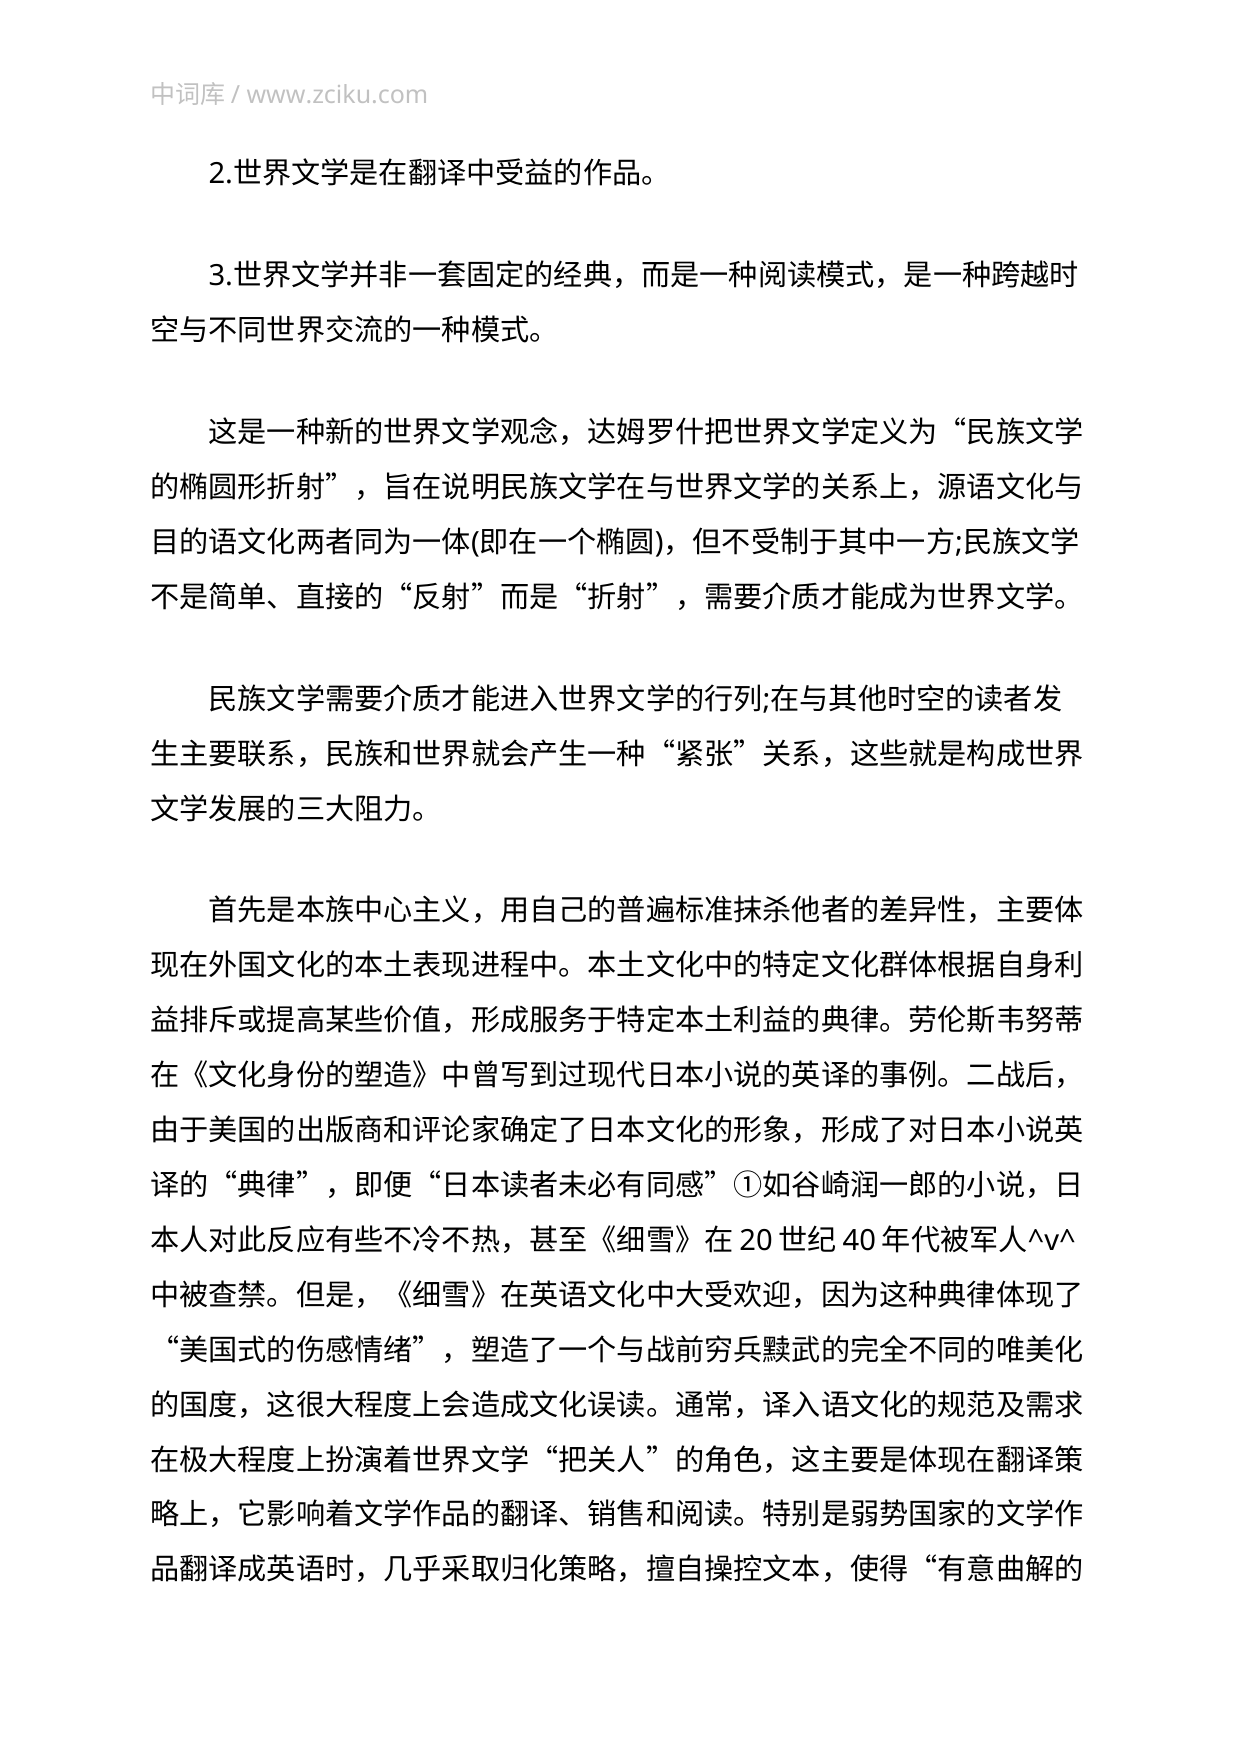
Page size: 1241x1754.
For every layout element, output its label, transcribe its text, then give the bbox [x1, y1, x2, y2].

text 2.世界文学是在翻译中受益的作品。 [150, 150, 1090, 192]
text 这是一种新的世界文学观念，达姆罗什把世界文学定义为“民族文学的椭圆形折射”，旨在说明民族文学在与世界文学的关系上，源语文化与目的语文化两者同为一体(即在一个椭圆)，但不受制于其中一方;民族文学不是简单、直接的“反射”而是“折射”，需要介质才能成为世界文学。 [150, 409, 1090, 616]
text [150, 887, 1090, 1588]
text 3.世界文学并非一套固定的经典，而是一种阅读模式，是一种跨越时空与不同世界交流的一种模式。 [150, 252, 1090, 349]
text 民族文学需要介质才能进入世界文学的行列;在与其他时空的读者发生主要联系，民族和世界就会产生一种“紧张”关系，这些就是构成世界文学发展的三大阻力。 [150, 675, 1090, 827]
